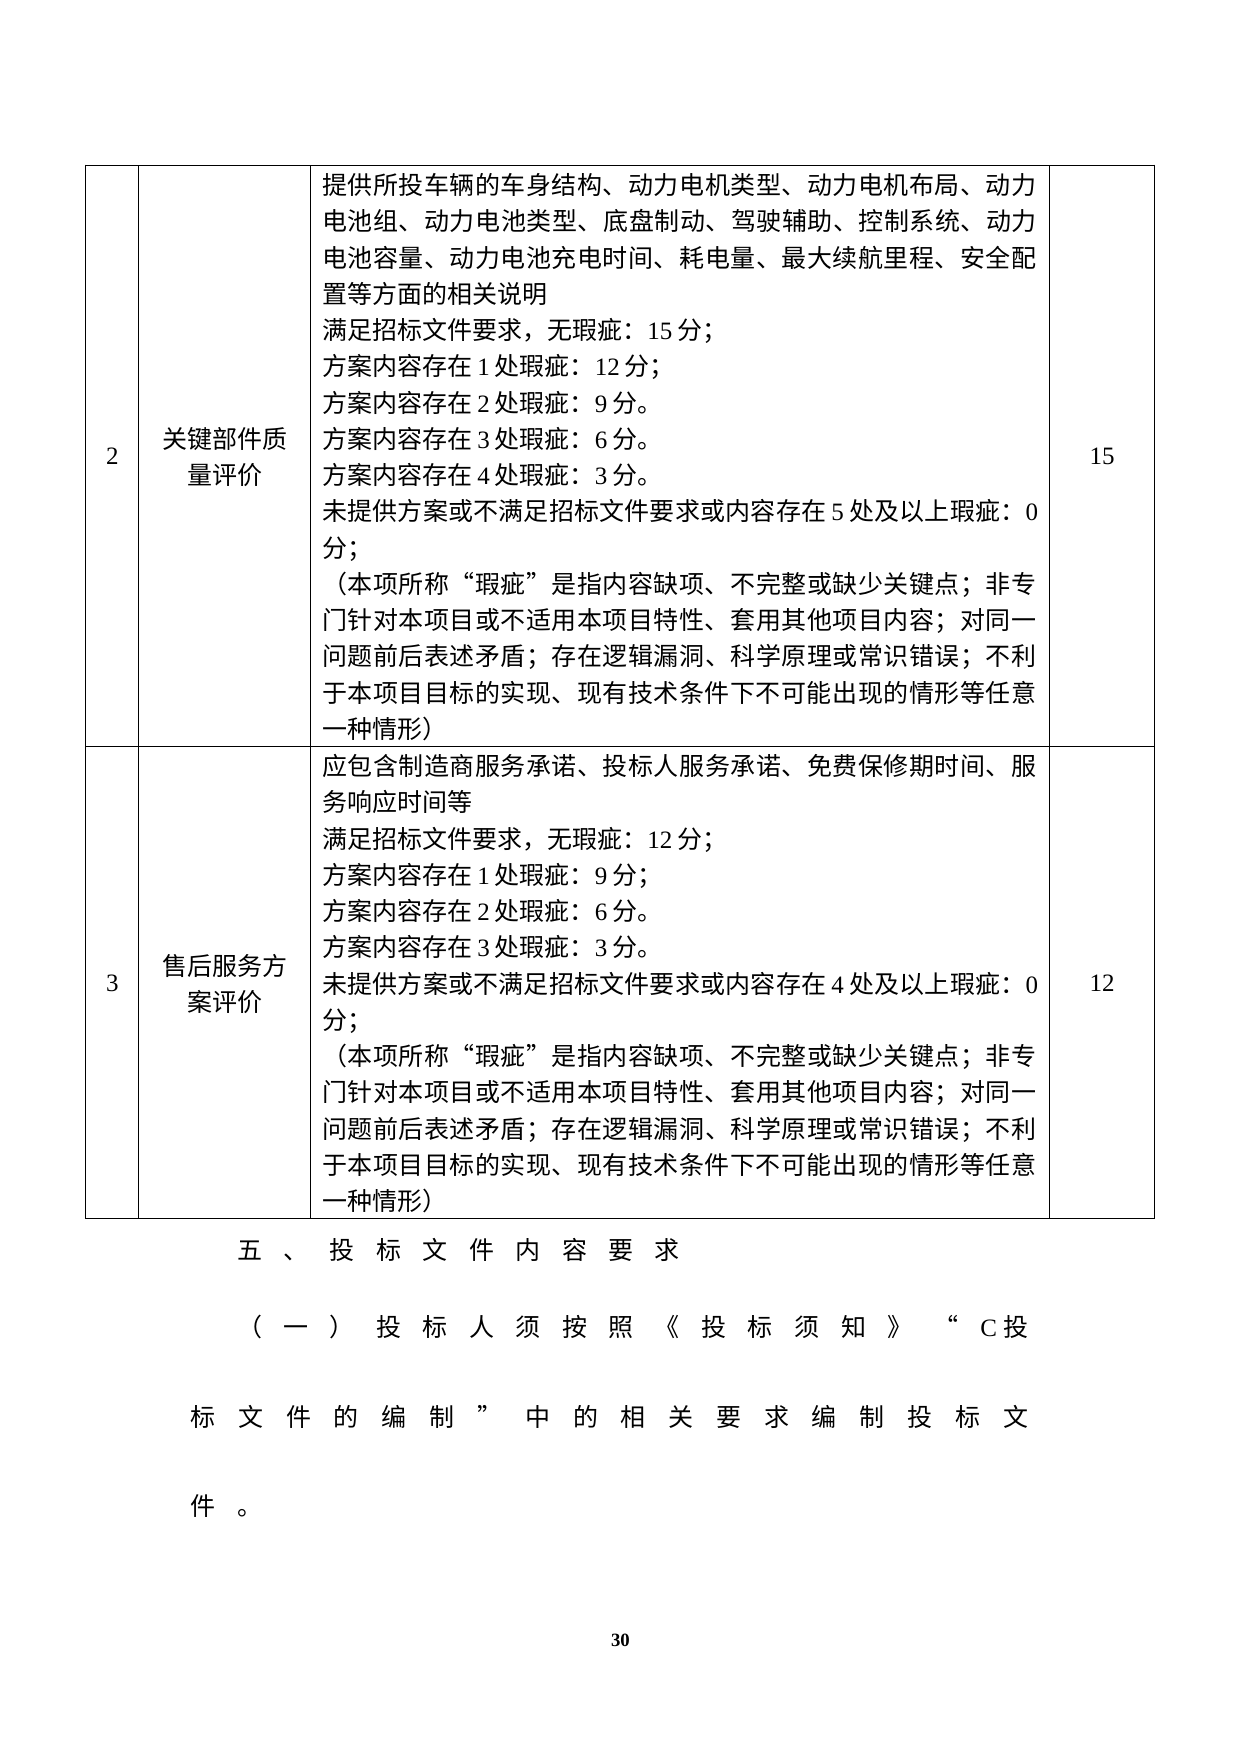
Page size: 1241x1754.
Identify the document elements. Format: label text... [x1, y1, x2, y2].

table_cell 售后服务方案评价 [139, 747, 310, 1218]
table_cell 2 [86, 166, 138, 746]
table_cell 15 [1050, 166, 1154, 746]
text （一）投标人须按照《投标须知》“C 投标文件的编制”中的相关要求编制投标文件。 [190, 1296, 1050, 1534]
text 五、投标文件内容要求 [190, 1219, 1050, 1278]
table_cell 应包含制造商服务承诺、投标人服务承诺、免费保修期时间、服务响应时间等 满足招标文件要求，无瑕疵：12分； 方案内容存在1处瑕疵：9分； 方案内容存在2处瑕疵：6分。 方案内容存在3处瑕疵：3分。 未提供方案或不满足招标文件要求或内容存在4处及以上瑕疵：0分； （本项所称“瑕疵”是指内容缺项、不完整或缺少关键点；非专门针对本项目或不适用本项目特性、套用其他项目内容；对同一问题前后表述矛盾；存在逻辑漏洞、科学原理或常识错误；不利于本项目目标的实现、现有技术条件下不可能出现的情形等任意一种情形） [311, 747, 1049, 1218]
table_cell 3 [86, 747, 138, 1218]
table_cell 12 [1050, 747, 1154, 1218]
table_cell 关键部件质量评价 [139, 166, 310, 746]
table_cell 提供所投车辆的车身结构、动力电机类型、动力电机布局、动力电池组、动力电池类型、底盘制动、驾驶辅助、控制系统、动力电池容量、动力电池充电时间、耗电量、最大续航里程、安全配置等方面的相关说明 满足招标文件要求，无瑕疵：15分； 方案内容存在1处瑕疵：12分； 方案内容存在2处瑕疵：9分。 方案内容存在3处瑕疵：6分。 方案内容存在4处瑕疵：3分。 未提供方案或不满足招标文件要求或内容存在5处及以上瑕疵：0分； （本项所称“瑕疵”是指内容缺项、不完整或缺少关键点；非专门针对本项目或不适用本项目特性、套用其他项目内容；对同一问题前后表述矛盾；存在逻辑漏洞、科学原理或常识错误；不利于本项目目标的实现、现有技术条件下不可能出现的情形等任意一种情形） [311, 166, 1049, 746]
